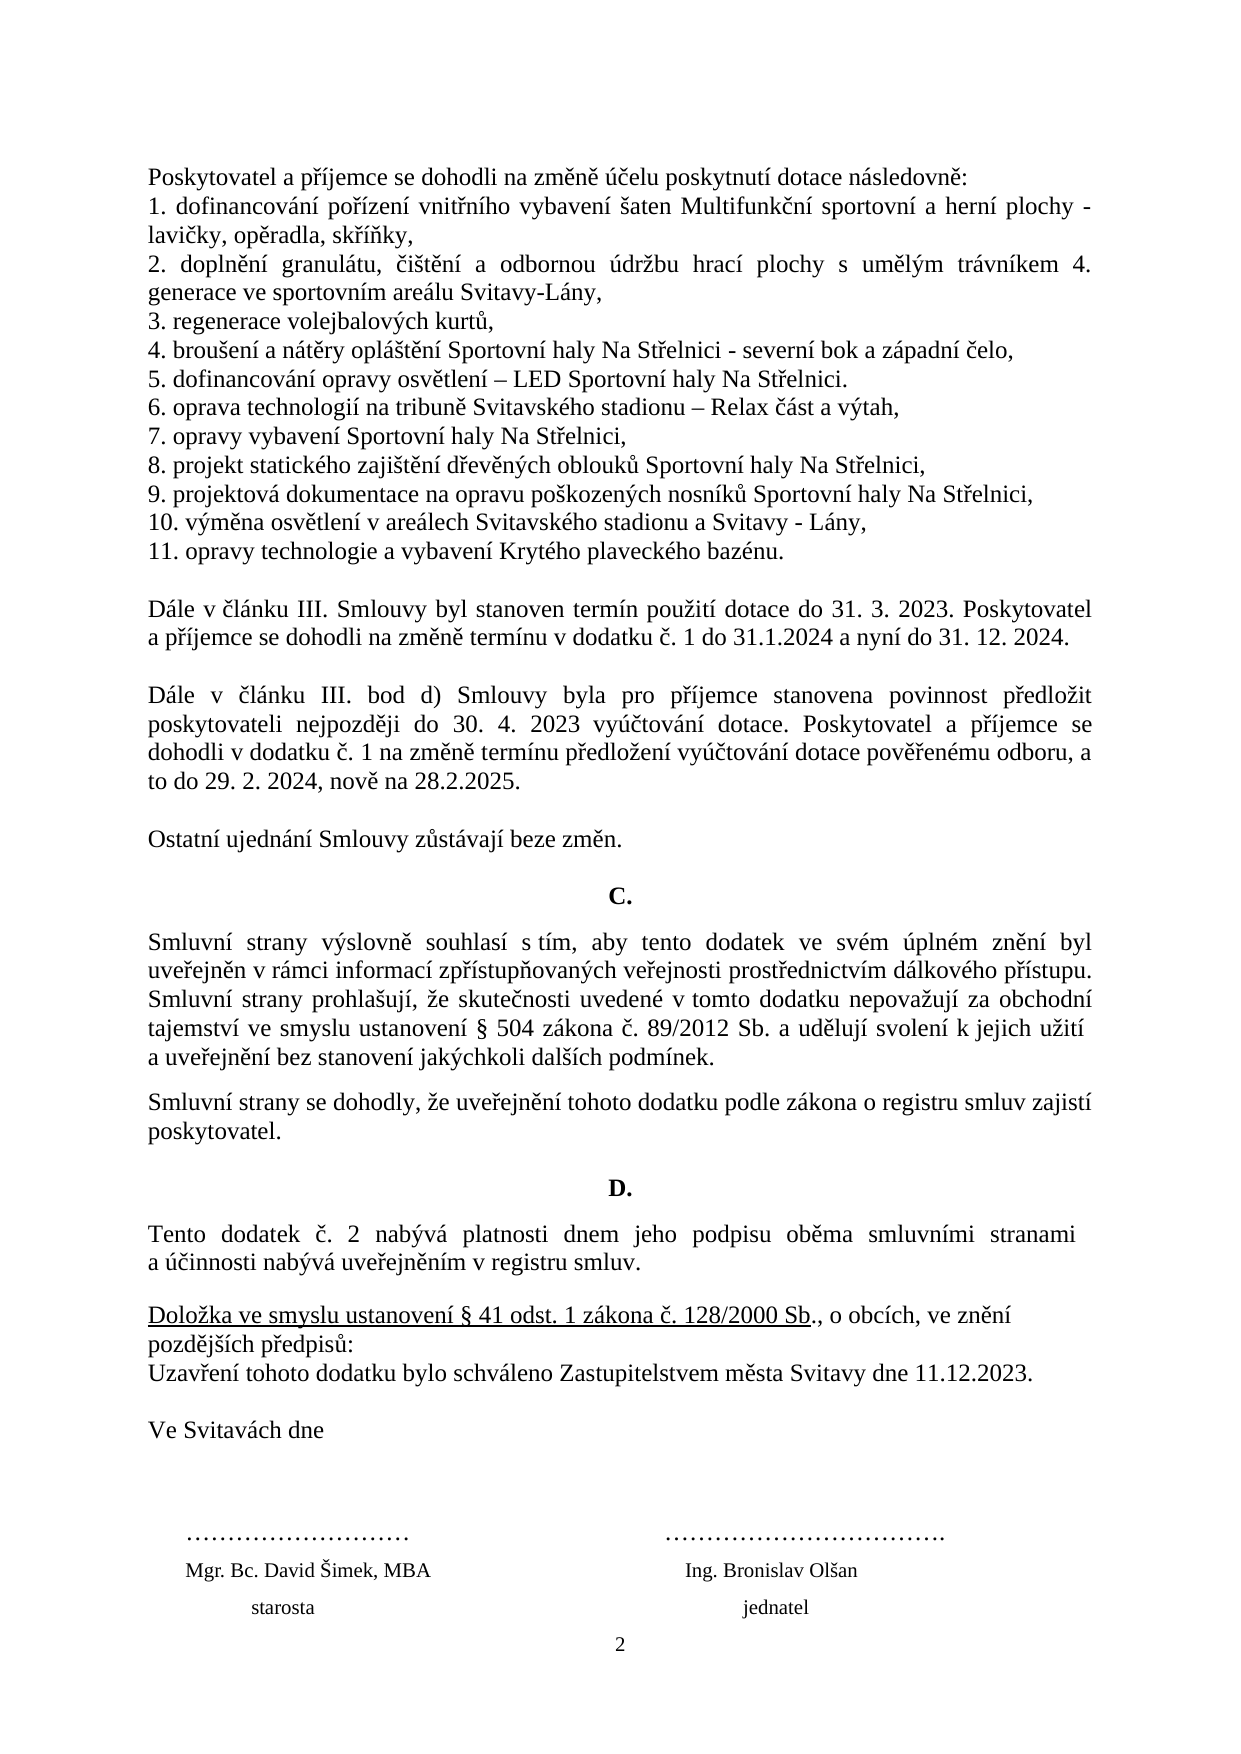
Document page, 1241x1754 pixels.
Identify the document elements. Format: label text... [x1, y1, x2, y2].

text 11. opravy technologie a vybavení Krytého plaveckého bazénu. [148, 536, 1093, 565]
text Ve Svitavách dne [148, 1415, 1093, 1444]
text Tento dodatek č. 2 nabývá platnosti dnem jeho podpisu oběma smluvními stranami a účinnosti nabývá uveřejněním v registru smluv. [148, 1219, 1093, 1276]
text 8. projekt statického zajištění dřevěných oblouků Sportovní haly Na Střelnici, [148, 450, 1093, 479]
text C. [148, 881, 1093, 910]
text Smluvní strany výslovně souhlasí s tím, aby tento dodatek ve svém úplném znění byl uveřejněn v rámci informací zpřístupňovaných veřejnosti prostřednictvím dálkového přístupu. Smluvní strany prohlašují, že skutečnosti uvedené v tomto dodatku nepovažují za obchodní tajemství ve smyslu ustanovení § 504 zákona č. 89/2012 Sb. a udělují svolení k jejich užití a uveřejnění bez stanovení jakýchkoli dalších podmínek. [148, 927, 1093, 1070]
text starosta jednatel [251, 1595, 1093, 1619]
text 10. výměna osvětlení v areálech Svitavského stadionu a Svitavy - Lány, [148, 507, 1093, 536]
text 2. doplnění granulátu, čištění a odbornou údržbu hrací plochy s umělým trávníkem 4. generace ve sportovním areálu Svitavy-Lány, [148, 249, 1093, 306]
text Dále v článku III. Smlouvy byl stanoven termín použití dotace do 31. 3. 2023. Poskytovatel a příjemce se dohodli na změně termínu v dodatku č. 1 do 31.1.2024 a nyní do 31. 12. 2024. [148, 594, 1093, 651]
text 1. dofinancování pořízení vnitřního vybavení šaten Multifunkční sportovní a herní plochy - lavičky, opěradla, skříňky, [148, 191, 1093, 249]
text D. [148, 1173, 1093, 1202]
text Doložka ve smyslu ustanovení § 41 odst. 1 zákona č. 128/2000 Sb., o obcích, ve znění pozdějších předpisů: [148, 1300, 1093, 1358]
text 6. oprava technologií na tribuně Svitavského stadionu – Relax část a výtah, [148, 392, 1093, 421]
text Mgr. Bc. David Šimek, MBA Ing. Bronislav Olšan [148, 1558, 1093, 1582]
text 4. broušení a nátěry opláštění Sportovní haly Na Střelnici - severní bok a západní čelo, [148, 335, 1093, 364]
text 5. dofinancování opravy osvětlení – LED Sportovní haly Na Střelnici. [148, 364, 1093, 392]
text ……………………… ……………………………. [148, 1517, 1093, 1546]
text 9. projektová dokumentace na opravu poškozených nosníků Sportovní haly Na Střelnici, [148, 479, 1093, 507]
text 7. opravy vybavení Sportovní haly Na Střelnici, [148, 421, 1093, 450]
text Poskytovatel a příjemce se dohodli na změně účelu poskytnutí dotace následovně: [148, 162, 1093, 191]
text 3. regenerace volejbalových kurtů, [148, 306, 1093, 335]
text Uzavření tohoto dodatku bylo schváleno Zastupitelstvem města Svitavy dne 11.12.2023. [148, 1358, 1093, 1387]
text Dále v článku III. bod d) Smlouvy byla pro příjemce stanovena povinnost předložit poskytovateli nejpozději do 30. 4. 2023 vyúčtování dotace. Poskytovatel a příjemce se dohodli v dodatku č. 1 na změně termínu předložení vyúčtování dotace pověřenému odboru, a to do 29. 2. 2024, nově na 28.2.2025. [148, 680, 1093, 795]
text Smluvní strany se dohodly, že uveřejnění tohoto dodatku podle zákona o registru smluv zajistí poskytovatel. [148, 1087, 1093, 1144]
text Ostatní ujednání Smlouvy zůstávají beze změn. [148, 824, 1093, 852]
